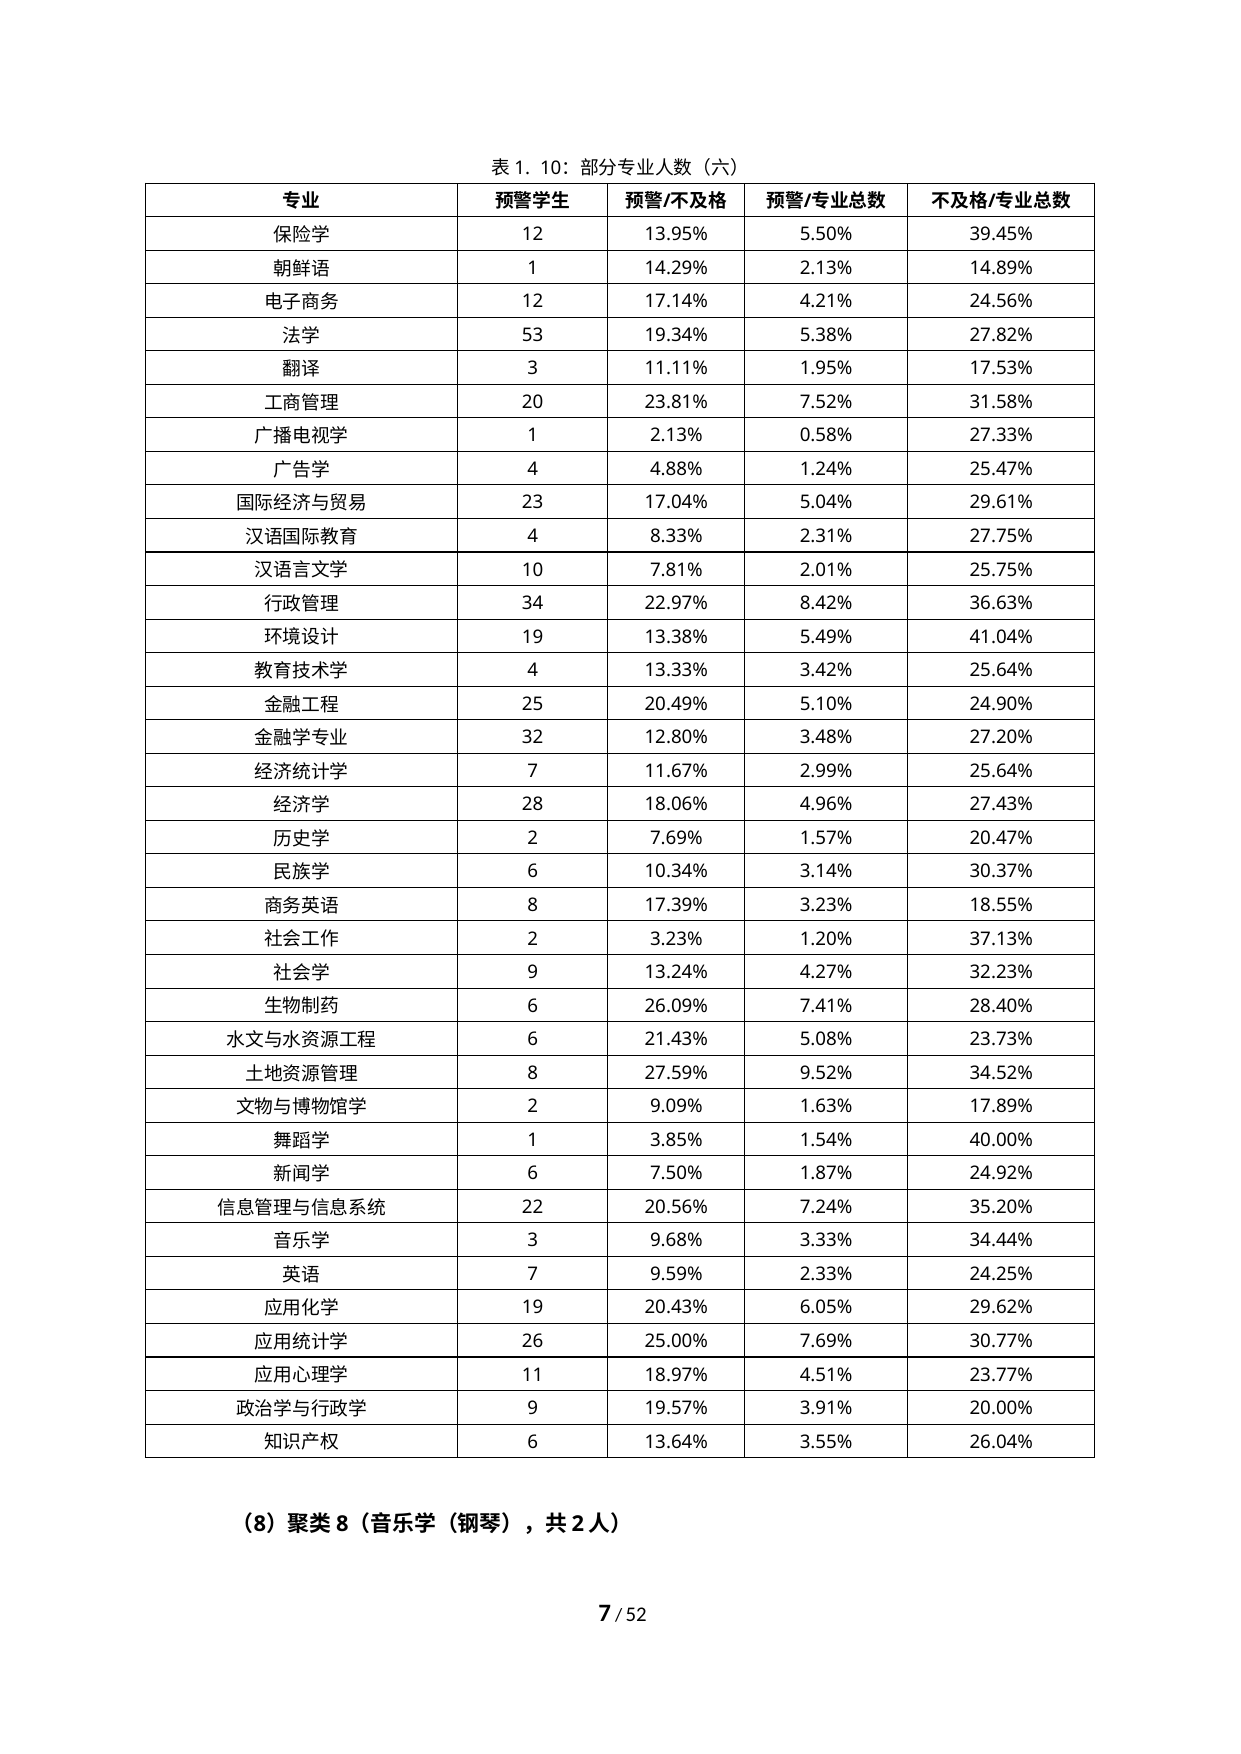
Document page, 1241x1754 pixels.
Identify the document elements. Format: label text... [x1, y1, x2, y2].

table_cell 国际经济与贸易 [146, 485, 457, 518]
table_cell 18.55% [908, 888, 1094, 920]
table_cell 4 [458, 452, 607, 484]
table_cell 34.52% [908, 1056, 1094, 1088]
table_cell 广告学 [146, 452, 457, 484]
table_cell 9 [458, 955, 607, 987]
table_cell 13.33% [608, 653, 744, 686]
table_cell 8 [458, 1056, 607, 1088]
table_cell 1.54% [745, 1123, 907, 1155]
table_cell 27.33% [908, 418, 1094, 451]
table_cell 2.31% [745, 519, 907, 551]
table_cell 2.01% [745, 553, 907, 585]
table_cell 3.14% [745, 854, 907, 887]
table_cell 翻译 [146, 351, 457, 384]
table_cell 14.29% [608, 251, 744, 283]
table_cell 27.59% [608, 1056, 744, 1088]
table_cell 电子商务 [146, 284, 457, 317]
table_cell 3.85% [608, 1123, 744, 1155]
table_cell 生物制药 [146, 989, 457, 1021]
table_cell 7.69% [608, 821, 744, 853]
table_cell 9.52% [745, 1056, 907, 1088]
table_cell 政治学与行政学 [146, 1391, 457, 1423]
table_cell 5.08% [745, 1022, 907, 1054]
table_cell 12 [458, 217, 607, 249]
table_cell 4.88% [608, 452, 744, 484]
table_cell 27.43% [908, 787, 1094, 820]
table_cell 26.09% [608, 989, 744, 1021]
table_cell 2.99% [745, 754, 907, 786]
table_cell 2 [458, 1089, 607, 1122]
table_cell 法学 [146, 318, 457, 350]
table_cell 6 [458, 1022, 607, 1054]
table_cell 25.47% [908, 452, 1094, 484]
table_cell 25 [458, 687, 607, 719]
table_cell 3.91% [745, 1391, 907, 1423]
table_cell 6 [458, 1425, 607, 1457]
table_cell 11.67% [608, 754, 744, 786]
table_cell 7.50% [608, 1156, 744, 1189]
table_cell 新闻学 [146, 1156, 457, 1189]
table_cell 26 [458, 1324, 607, 1356]
table_cell 信息管理与信息系统 [146, 1190, 457, 1222]
table_cell 8.33% [608, 519, 744, 551]
table_cell 35.20% [908, 1190, 1094, 1222]
table_cell 7.52% [745, 385, 907, 417]
table_cell 0.58% [745, 418, 907, 451]
table_cell 22.97% [608, 586, 744, 618]
table_cell 文物与博物馆学 [146, 1089, 457, 1122]
table_cell 28.40% [908, 989, 1094, 1021]
table_cell 9.68% [608, 1223, 744, 1256]
table_cell 19 [458, 1290, 607, 1323]
table_cell 4 [458, 519, 607, 551]
table_cell 39.45% [908, 217, 1094, 249]
table_cell 24.92% [908, 1156, 1094, 1189]
table_cell 1.95% [745, 351, 907, 384]
table_cell 23.77% [908, 1358, 1094, 1390]
table_cell 5.50% [745, 217, 907, 249]
table_cell 6.05% [745, 1290, 907, 1323]
table_cell 教育技术学 [146, 653, 457, 686]
table_cell 17.39% [608, 888, 744, 920]
table_cell 经济统计学 [146, 754, 457, 786]
table_cell 25.75% [908, 553, 1094, 585]
table_cell 19 [458, 620, 607, 652]
table_cell 汉语言文学 [146, 553, 457, 585]
table_cell 1.87% [745, 1156, 907, 1189]
table_cell 3.33% [745, 1223, 907, 1256]
table_cell 7.24% [745, 1190, 907, 1222]
table_cell 22 [458, 1190, 607, 1222]
table_cell 历史学 [146, 821, 457, 853]
table_cell 32 [458, 720, 607, 753]
table_cell 20.43% [608, 1290, 744, 1323]
table_cell 1 [458, 251, 607, 283]
table_cell 11 [458, 1358, 607, 1390]
table_cell 广播电视学 [146, 418, 457, 451]
table_cell 30.37% [908, 854, 1094, 887]
table_cell 23.73% [908, 1022, 1094, 1054]
table_cell 金融工程 [146, 687, 457, 719]
table_cell 英语 [146, 1257, 457, 1289]
table_cell 27.20% [908, 720, 1094, 753]
table_cell 24.25% [908, 1257, 1094, 1289]
table_cell 1 [458, 1123, 607, 1155]
table_cell 1.57% [745, 821, 907, 853]
table_cell 2.33% [745, 1257, 907, 1289]
table_header 预警/不及格 [608, 184, 744, 216]
table_cell 18.06% [608, 787, 744, 820]
table_cell 汉语国际教育 [146, 519, 457, 551]
table_cell 3.48% [745, 720, 907, 753]
table_cell 5.38% [745, 318, 907, 350]
text （8）聚类8（音乐学（钢琴），共2人） [187, 1506, 1053, 1538]
table_cell 环境设计 [146, 620, 457, 652]
text 表1. 10：部分专业人数（六） [187, 150, 1053, 182]
table_cell 13.24% [608, 955, 744, 987]
table_cell 2 [458, 821, 607, 853]
table_cell 应用统计学 [146, 1324, 457, 1356]
table_cell 9.09% [608, 1089, 744, 1122]
table_cell 2.13% [608, 418, 744, 451]
table_cell 8 [458, 888, 607, 920]
table_cell 民族学 [146, 854, 457, 887]
table_cell 1 [458, 418, 607, 451]
table_cell 30.77% [908, 1324, 1094, 1356]
table_cell 17.53% [908, 351, 1094, 384]
table_cell 17.14% [608, 284, 744, 317]
table_cell 40.00% [908, 1123, 1094, 1155]
table_cell 7 [458, 754, 607, 786]
table_cell 6 [458, 989, 607, 1021]
table_cell 音乐学 [146, 1223, 457, 1256]
table_cell 5.04% [745, 485, 907, 518]
table_cell 23 [458, 485, 607, 518]
table_cell 保险学 [146, 217, 457, 249]
table_cell 13.95% [608, 217, 744, 249]
table_cell 5.49% [745, 620, 907, 652]
table_cell 20 [458, 385, 607, 417]
table_cell 3.23% [745, 888, 907, 920]
table_cell 社会工作 [146, 921, 457, 954]
table_cell 41.04% [908, 620, 1094, 652]
table_cell 20.56% [608, 1190, 744, 1222]
table_cell 行政管理 [146, 586, 457, 618]
table_cell 20.00% [908, 1391, 1094, 1423]
table_cell 10 [458, 553, 607, 585]
table_cell 5.10% [745, 687, 907, 719]
table_cell 25.64% [908, 754, 1094, 786]
table_cell 工商管理 [146, 385, 457, 417]
table_cell 4.51% [745, 1358, 907, 1390]
table_cell 37.13% [908, 921, 1094, 954]
table_cell 水文与水资源工程 [146, 1022, 457, 1054]
table_header 预警/专业总数 [745, 184, 907, 216]
table_cell 23.81% [608, 385, 744, 417]
table_cell 舞蹈学 [146, 1123, 457, 1155]
table_cell 3.55% [745, 1425, 907, 1457]
table_cell 3 [458, 1223, 607, 1256]
table_cell 34 [458, 586, 607, 618]
table_cell 1.24% [745, 452, 907, 484]
table_cell 社会学 [146, 955, 457, 987]
table_cell 朝鲜语 [146, 251, 457, 283]
table_cell 27.75% [908, 519, 1094, 551]
table_cell 7 [458, 1257, 607, 1289]
table_cell 商务英语 [146, 888, 457, 920]
table_cell 24.90% [908, 687, 1094, 719]
table_cell 8.42% [745, 586, 907, 618]
table_cell 3 [458, 351, 607, 384]
table_cell 经济学 [146, 787, 457, 820]
table_cell 应用化学 [146, 1290, 457, 1323]
table_cell 6 [458, 1156, 607, 1189]
table_cell 17.89% [908, 1089, 1094, 1122]
table_cell 3.42% [745, 653, 907, 686]
table_cell 53 [458, 318, 607, 350]
table_cell 7.69% [745, 1324, 907, 1356]
table_cell 27.82% [908, 318, 1094, 350]
table_cell 4 [458, 653, 607, 686]
table_cell 19.57% [608, 1391, 744, 1423]
table_cell 11.11% [608, 351, 744, 384]
table_cell 29.61% [908, 485, 1094, 518]
table_cell 32.23% [908, 955, 1094, 987]
table_cell 7.81% [608, 553, 744, 585]
table_cell 2.13% [745, 251, 907, 283]
table_cell 25.00% [608, 1324, 744, 1356]
table_cell 4.27% [745, 955, 907, 987]
table_cell 14.89% [908, 251, 1094, 283]
table_cell 6 [458, 854, 607, 887]
table_header 不及格/专业总数 [908, 184, 1094, 216]
table_cell 24.56% [908, 284, 1094, 317]
table_cell 20.49% [608, 687, 744, 719]
table_cell 9 [458, 1391, 607, 1423]
table_cell 12 [458, 284, 607, 317]
table_cell 9.59% [608, 1257, 744, 1289]
table_cell 10.34% [608, 854, 744, 887]
table_cell 2 [458, 921, 607, 954]
table_cell 金融学专业 [146, 720, 457, 753]
table_cell 4.21% [745, 284, 907, 317]
table_cell 28 [458, 787, 607, 820]
table_cell 25.64% [908, 653, 1094, 686]
table_cell 1.20% [745, 921, 907, 954]
table_cell 1.63% [745, 1089, 907, 1122]
table_cell 20.47% [908, 821, 1094, 853]
table_cell 21.43% [608, 1022, 744, 1054]
table_header 专业 [146, 184, 457, 216]
table_cell 31.58% [908, 385, 1094, 417]
table_cell 4.96% [745, 787, 907, 820]
table_cell 知识产权 [146, 1425, 457, 1457]
table_cell 26.04% [908, 1425, 1094, 1457]
table_cell 3.23% [608, 921, 744, 954]
table_cell 29.62% [908, 1290, 1094, 1323]
table_cell 13.64% [608, 1425, 744, 1457]
table_cell 18.97% [608, 1358, 744, 1390]
table_cell 12.80% [608, 720, 744, 753]
table_cell 7.41% [745, 989, 907, 1021]
table_cell 36.63% [908, 586, 1094, 618]
table_cell 应用心理学 [146, 1358, 457, 1390]
table_cell 19.34% [608, 318, 744, 350]
table_cell 17.04% [608, 485, 744, 518]
table_cell 土地资源管理 [146, 1056, 457, 1088]
table_header 预警学生 [458, 184, 607, 216]
table_cell 13.38% [608, 620, 744, 652]
table_cell 34.44% [908, 1223, 1094, 1256]
